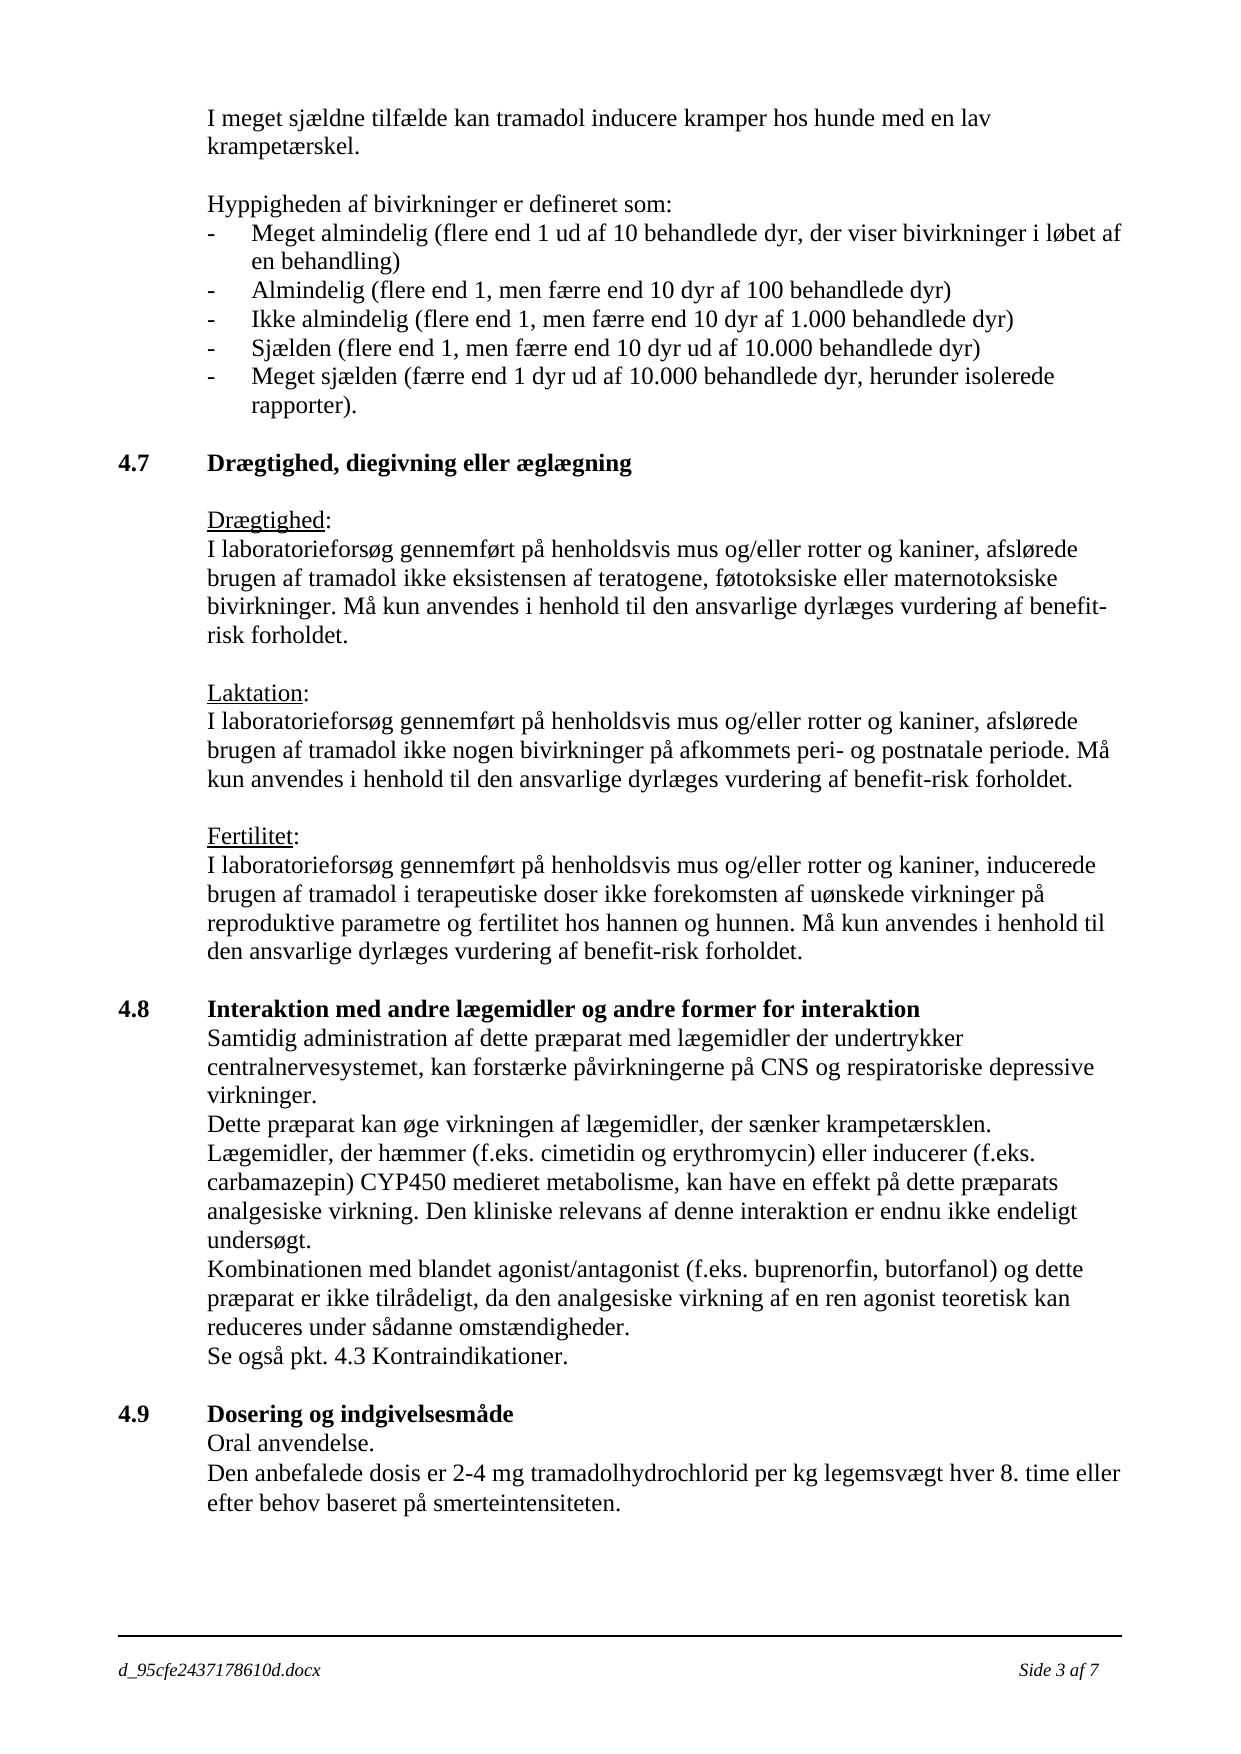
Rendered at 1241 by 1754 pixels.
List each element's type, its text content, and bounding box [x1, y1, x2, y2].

text 4.8 Interaktion med andre lægemidler og andre former for interaktion [118, 994, 1122, 1023]
text 4.7 Drægtighed, diegivning eller æglægning [118, 448, 1122, 476]
text Dette præparat kan øge virkningen af lægemidler, der sænker krampetærsklen. Lægemidler, der hæmmer (f.eks. cimetidin og erythromycin) eller inducerer (f.eks. carbamazepin) CYP450 medieret metabolisme, kan have en effekt på dette præparats analgesiske virkning. Den kliniske relevans af denne interaktion er endnu ikke endeligt undersøgt. [207, 1109, 1122, 1254]
text Hyppigheden af bivirkninger er defineret som: [207, 189, 1122, 218]
text Drægtighed: [207, 505, 1122, 534]
list Meget almindelig (flere end 1 ud af 10 behandlede dyr, der viser bivirkninger i løbet af en behandling) [207, 218, 1122, 275]
list Ikke almindelig (flere end 1, men færre end 10 dyr af 1.000 behandlede dyr) [207, 304, 1122, 333]
text Laktation: [207, 678, 1122, 706]
text Se også pkt. 4.3 Kontraindikationer. [207, 1341, 1122, 1370]
list Sjælden (flere end 1, men færre end 10 dyr ud af 10.000 behandlede dyr) [207, 333, 1122, 361]
text Den anbefalede dosis er 2-4 mg tramadolhydrochlorid per kg legemsvægt hver 8. time eller efter behov baseret på smerteintensiteten. [207, 1458, 1122, 1517]
text I laboratorieforsøg gennemført på henholdsvis mus og/eller rotter og kaniner, inducerede brugen af tramadol i terapeutiske doser ikke forekomsten af uønskede virkninger på reproduktive parametre og fertilitet hos hannen og hunnen. Må kun anvendes i henhold til den ansvarlige dyrlæges vurdering af benefit-risk forholdet. [207, 850, 1122, 965]
list Meget sjælden (færre end 1 dyr ud af 10.000 behandlede dyr, herunder isolerede rapporter). [207, 361, 1122, 419]
text I laboratorieforsøg gennemført på henholdsvis mus og/eller rotter og kaniner, afslørede brugen af tramadol ikke nogen bivirkninger på afkommets peri- og postnatale periode. Må kun anvendes i henhold til den ansvarlige dyrlæges vurdering af benefit-risk forholdet. [207, 706, 1122, 793]
text Fertilitet: [207, 821, 1122, 850]
text Samtidig administration af dette præparat med lægemidler der undertrykker centralnervesystemet, kan forstærke påvirkningerne på CNS og respiratoriske depressive virkninger. [207, 1023, 1122, 1109]
list Almindelig (flere end 1, men færre end 10 dyr af 100 behandlede dyr) [207, 275, 1122, 304]
text 4.9 Dosering og indgivelsesmåde [118, 1399, 1122, 1428]
text I laboratorieforsøg gennemført på henholdsvis mus og/eller rotter og kaniner, afslørede brugen af tramadol ikke eksistensen af teratogene, føtotoksiske eller maternotoksiske bivirkninger. Må kun anvendes i henhold til den ansvarlige dyrlæges vurdering af benefit-risk forholdet. [207, 534, 1122, 649]
text I meget sjældne tilfælde kan tramadol inducere kramper hos hunde med en lav krampetærskel. [207, 103, 1122, 160]
text Oral anvendelse. [207, 1428, 1122, 1456]
text Kombinationen med blandet agonist/antagonist (f.eks. buprenorfin, butorfanol) og dette præparat er ikke tilrådeligt, da den analgesiske virkning af en ren agonist teoretisk kan reduceres under sådanne omstændigheder. [207, 1254, 1122, 1341]
